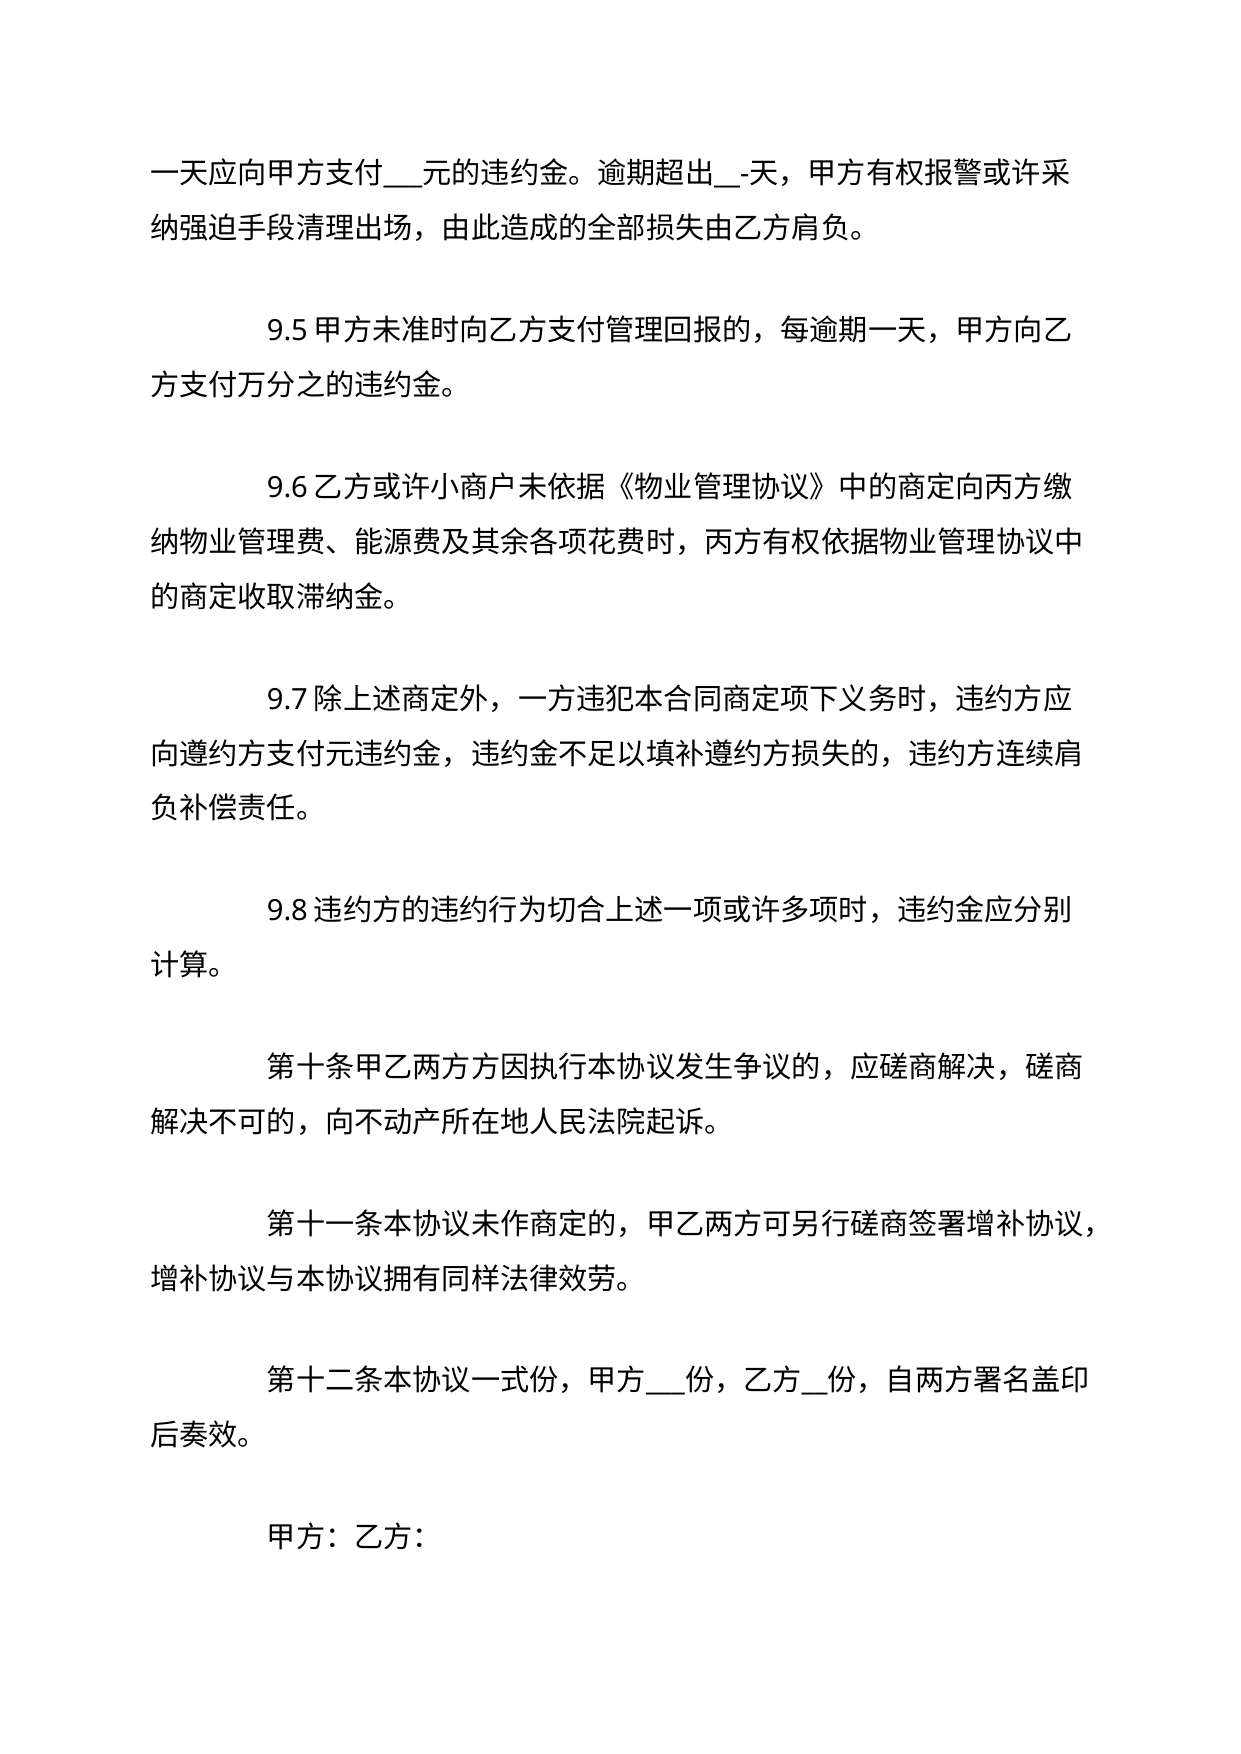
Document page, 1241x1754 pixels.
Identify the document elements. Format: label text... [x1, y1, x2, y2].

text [150, 150, 1090, 247]
text 甲方：乙方： [150, 1514, 1090, 1556]
text 第十条甲乙两方方因执行本协议发生争议的，应磋商解决，磋商解决不可的，向不动产所在地人民法院起诉。 [150, 1044, 1090, 1141]
text 第十二条本协议一式份，甲方___份，乙方__份，自两方署名盖印后奏效。 [150, 1357, 1090, 1454]
text 9.8违约方的违约行为切合上述一项或许多项时，违约金应分别计算。 [150, 887, 1090, 984]
text 9.5甲方未准时向乙方支付管理回报的，每逾期一天，甲方向乙方支付万分之的违约金。 [150, 307, 1090, 404]
text 9.7除上述商定外，一方违犯本合同商定项下义务时，违约方应向遵约方支付元违约金，违约金不足以填补遵约方损失的，违约方连续肩负补偿责任。 [150, 675, 1090, 827]
text 9.6乙方或许小商户未依据《物业管理协议》中的商定向丙方缴纳物业管理费、能源费及其余各项花费时，丙方有权依据物业管理协议中的商定收取滞纳金。 [150, 463, 1090, 616]
text 第十一条本协议未作商定的，甲乙两方可另行磋商签署增补协议，增补协议与本协议拥有同样法律效劳。 [150, 1200, 1090, 1297]
